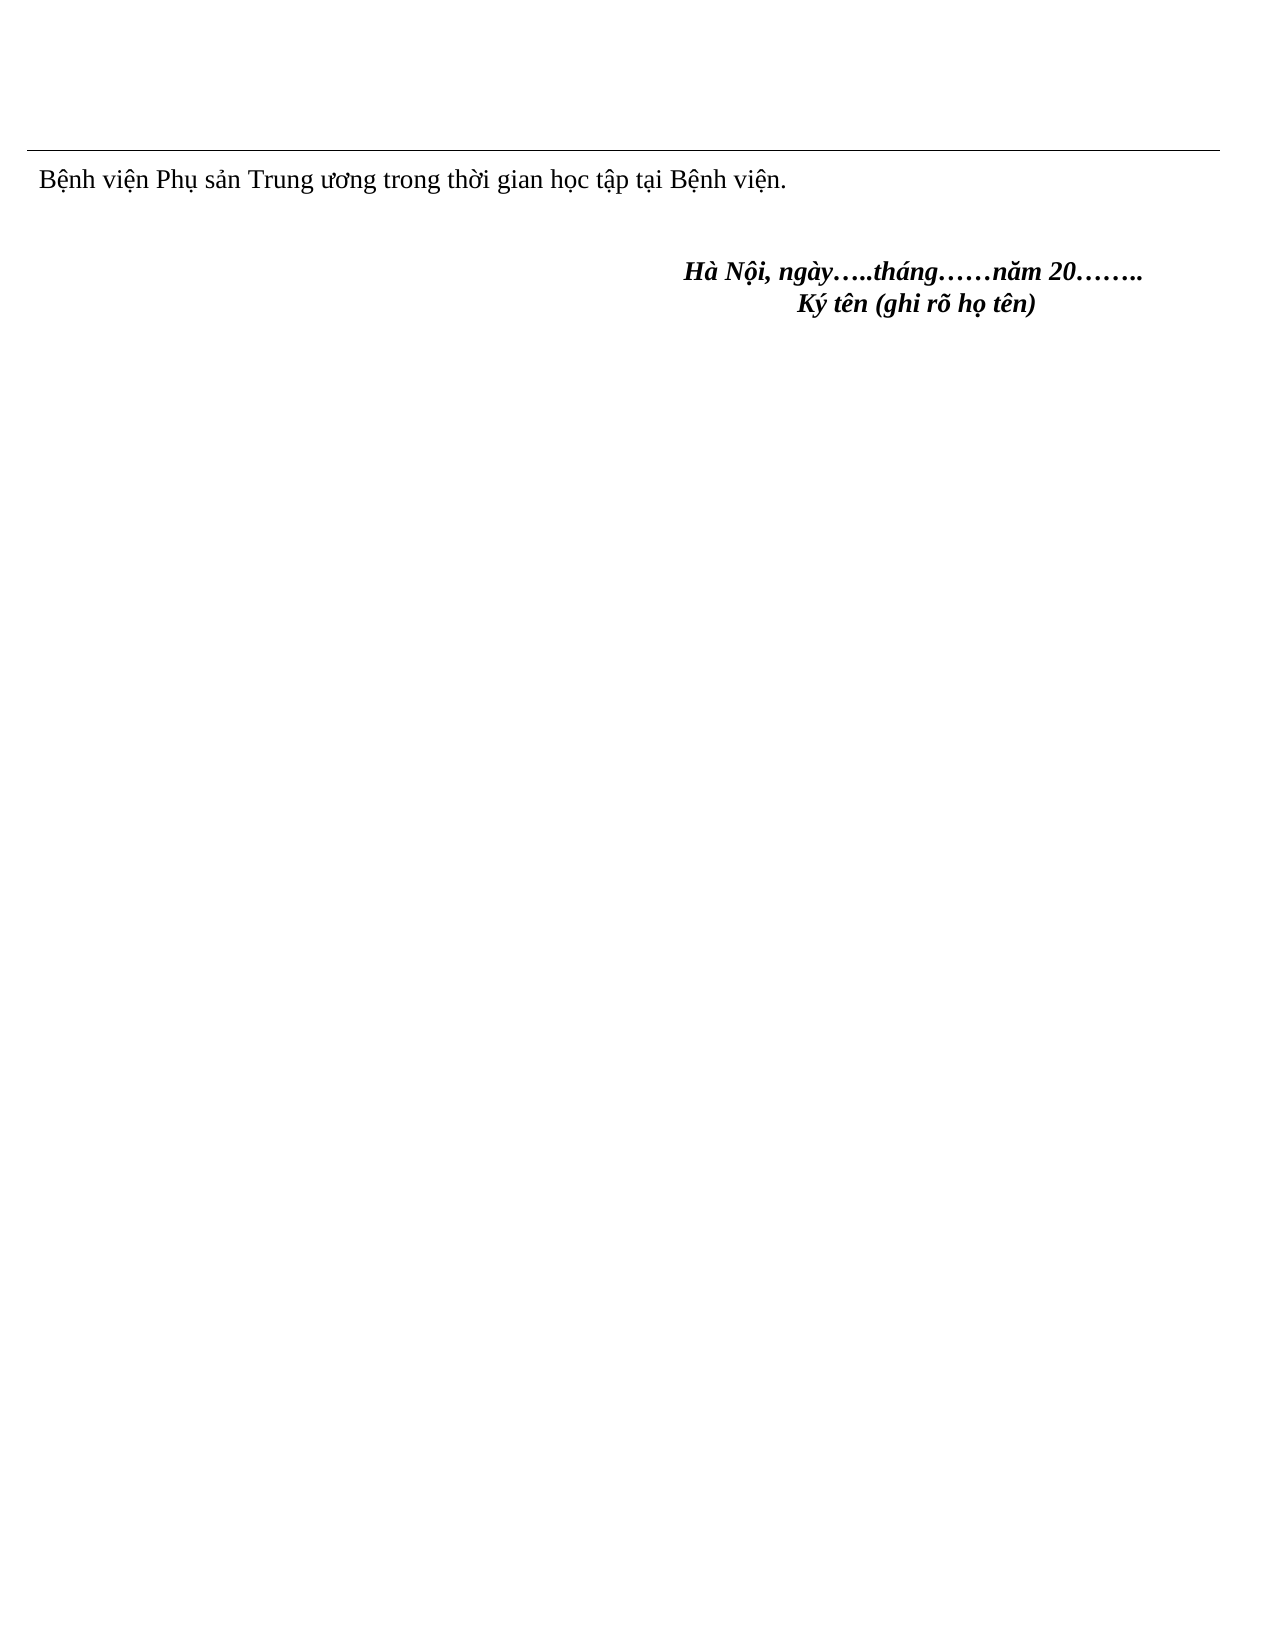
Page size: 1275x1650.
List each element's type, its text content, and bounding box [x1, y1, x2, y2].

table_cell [27, 151, 1220, 221]
text Hà Nội, ngày…..tháng……năm 20…….. [197, 256, 1144, 287]
text Ký tên (ghi rõ họ tên) [722, 287, 1069, 318]
